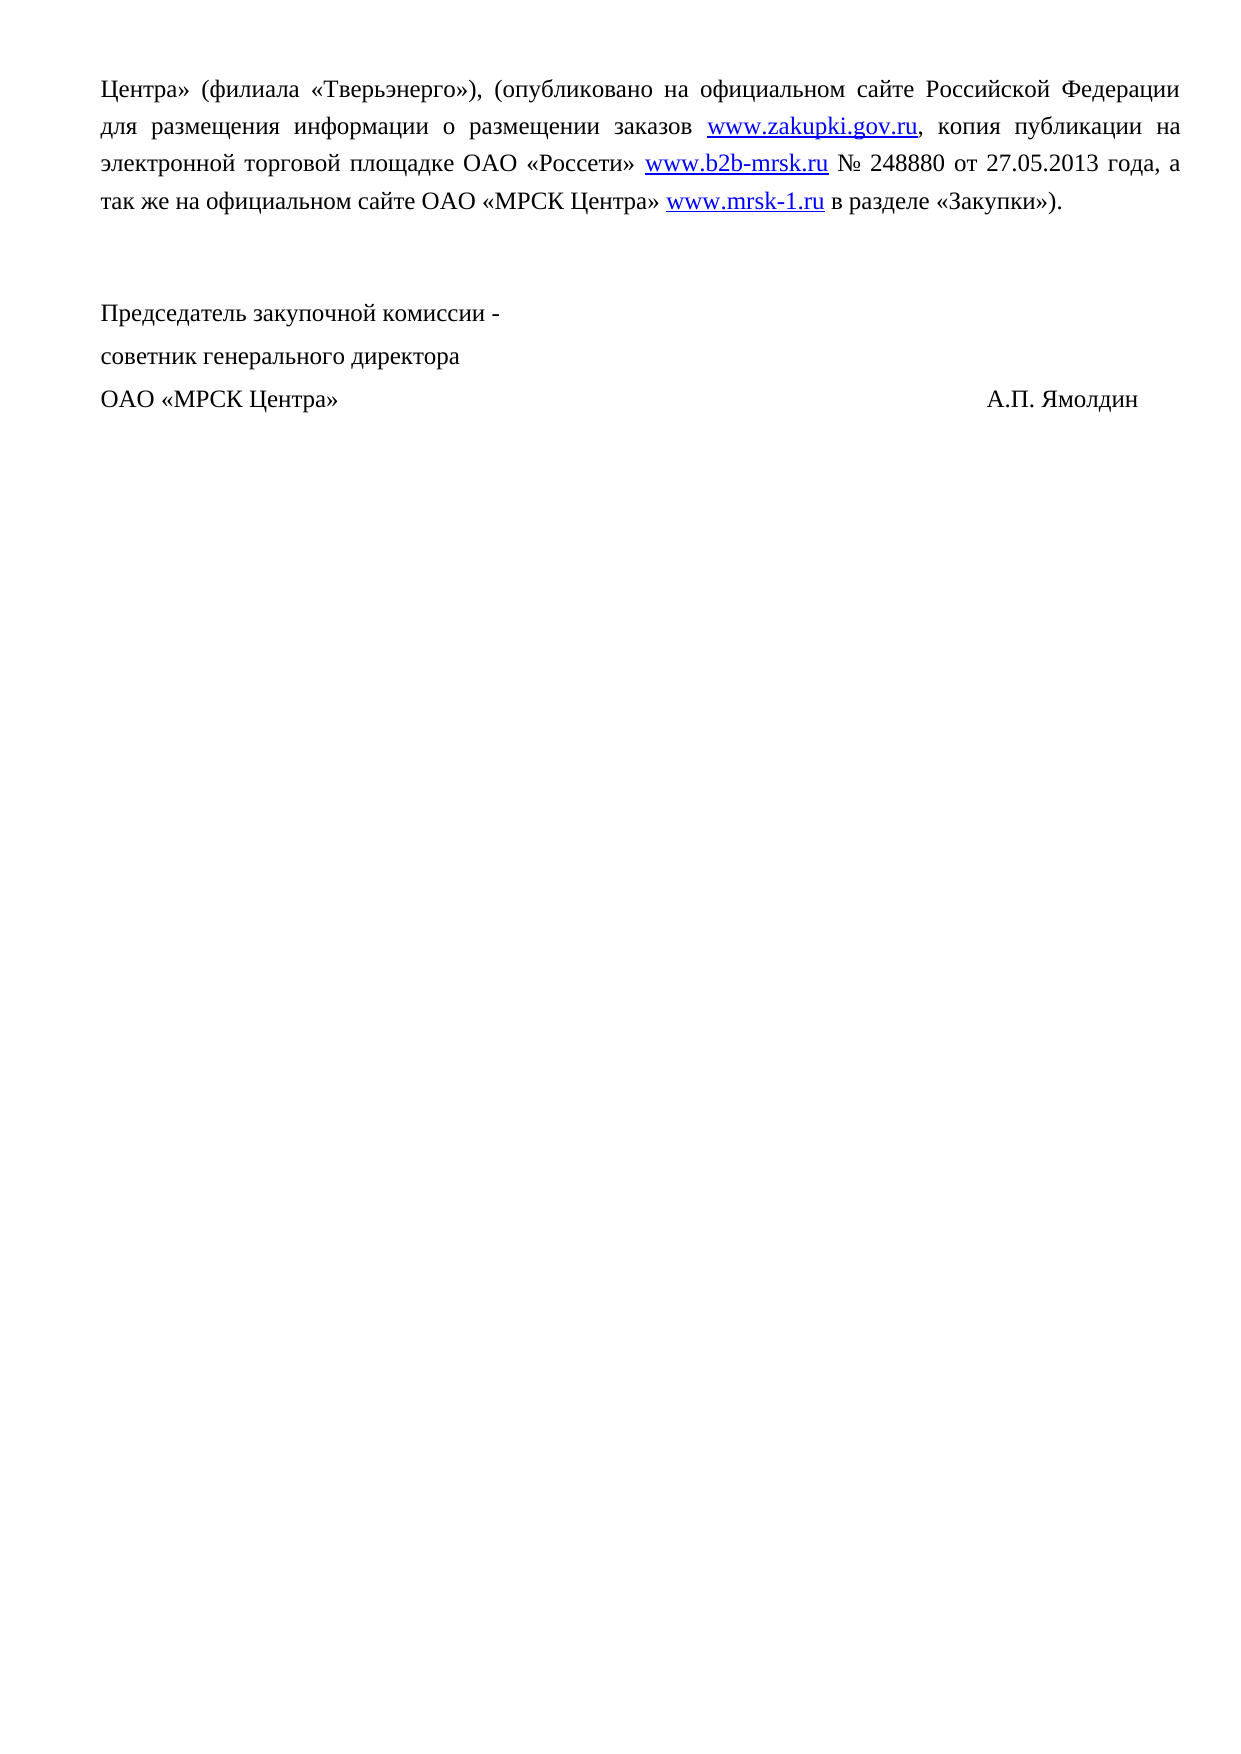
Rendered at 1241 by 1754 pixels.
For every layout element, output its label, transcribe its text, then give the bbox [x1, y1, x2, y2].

text ОАО «МРСК Центра» А.П. Ямолдин [100, 384, 1181, 413]
text Председатель закупочной комиссии - [100, 298, 1181, 326]
text советник генерального директора [100, 341, 1181, 369]
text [100, 74, 1181, 214]
